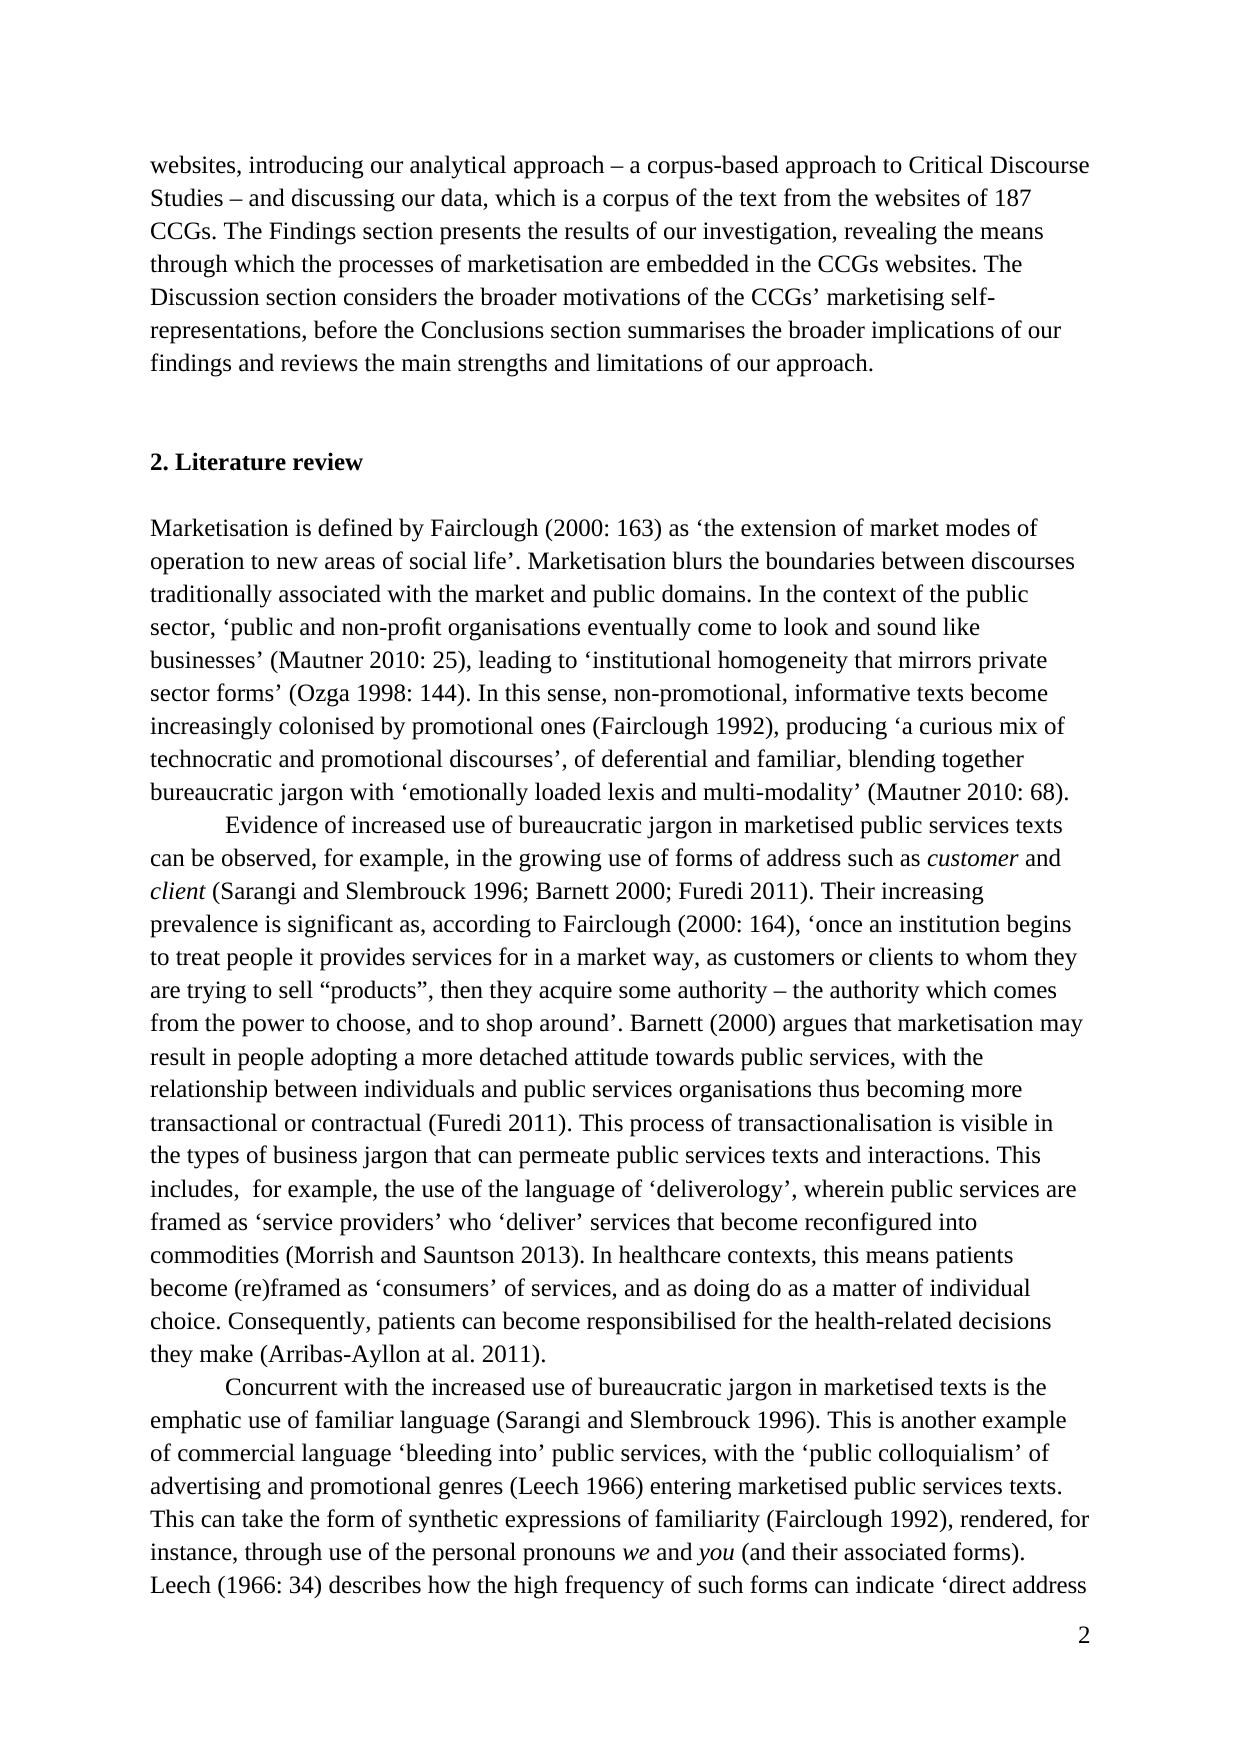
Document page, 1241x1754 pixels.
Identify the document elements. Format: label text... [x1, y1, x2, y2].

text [150, 1372, 1090, 1599]
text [150, 150, 1090, 377]
text Evidence of increased use of bureaucratic jargon in marketised public services texts can be observed, for example, in the growing use of forms of address such as customer and client (Sarangi and Slembrouck 1996; Barnett 2000; Furedi 2011). Their increasing prevalence is significant as, according to Fairclough (2000: 164), ‘once an institution begins to treat people it provides services for in a market way, as customers or clients to whom they are trying to sell “products”, then they acquire some authority – the authority which comes from the power to choose, and to shop around’. Barnett (2000) argues that marketisation may result in people adopting a more detached attitude towards public services, with the relationship between individuals and public services organisations thus becoming more transactional or contractual (Furedi 2011). This process of transactionalisation is visible in the types of business jargon that can permeate public services texts and interactions. This includes, for example, the use of the language of ‘deliverology’, wherein public services are framed as ‘service providers’ who ‘deliver’ services that become reconfigured into commodities (Morrish and Sauntson 2013). In healthcare contexts, this means patients become (re)framed as ‘consumers’ of services, and as doing do as a matter of individual choice. Consequently, patients can become responsibilised for the health-related decisions they make (Arribas-Ayllon at al. 2011). [150, 810, 1090, 1367]
text 2. Literature review [150, 447, 1090, 476]
text Marketisation is defined by Fairclough (2000: 163) as ‘the extension of market modes of operation to new areas of social life’. Marketisation blurs the boundaries between discourses traditionally associated with the market and public domains. In the context of the public sector, ‘public and non-proﬁt organisations eventually come to look and sound like businesses’ (Mautner 2010: 25), leading to ‘institutional homogeneity that mirrors private sector forms’ (Ozga 1998: 144). In this sense, non-promotional, informative texts become increasingly colonised by promotional ones (Fairclough 1992), producing ‘a curious mix of technocratic and promotional discourses’, of deferential and familiar, blending together bureaucratic jargon with ‘emotionally loaded lexis and multi-modality’ (Mautner 2010: 68). [150, 513, 1090, 806]
